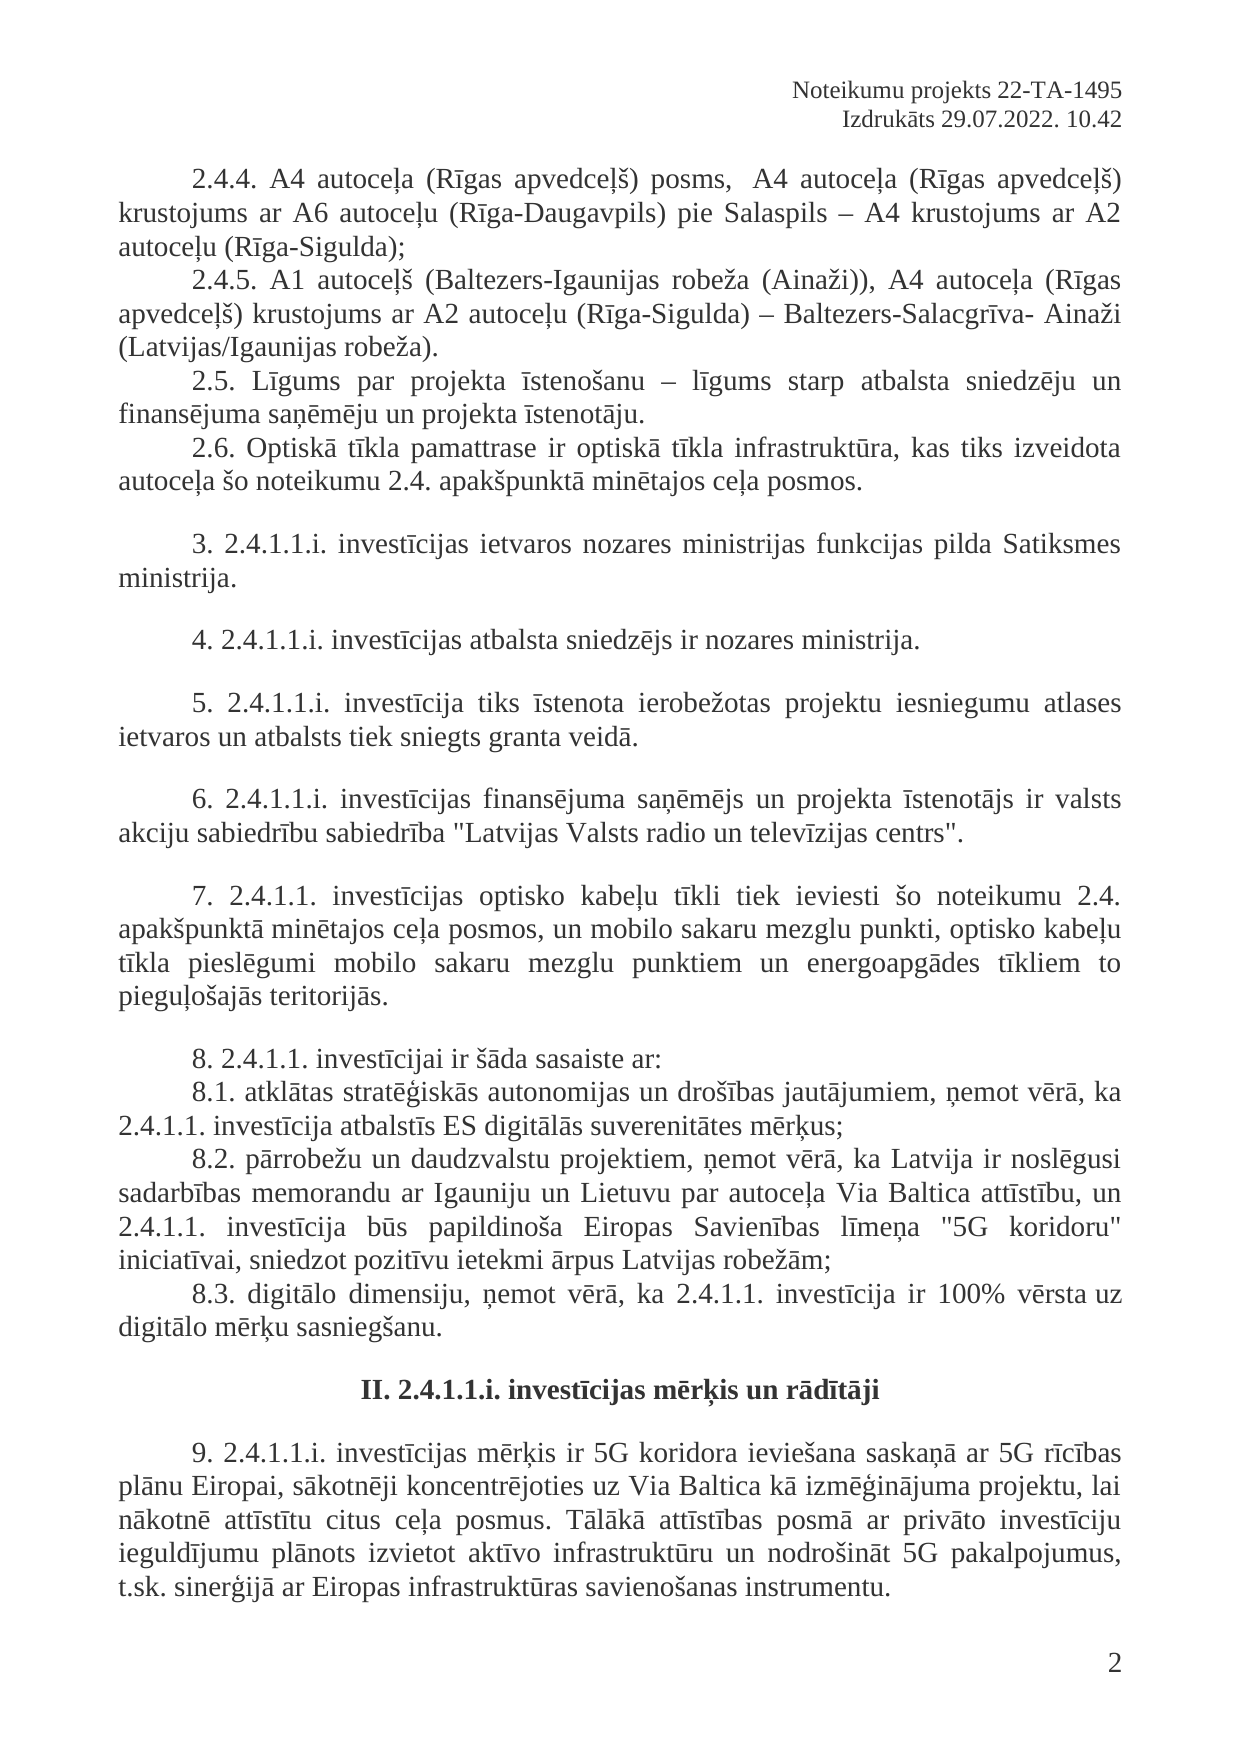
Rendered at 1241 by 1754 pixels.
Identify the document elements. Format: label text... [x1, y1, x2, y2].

list 5. 2.4.1.1.i. investīcija tiks īstenota ierobežotas projektu iesniegumu atlases ietvaros un atbalsts tiek sniegts granta veidā. [118, 685, 1122, 752]
list 2.6. Optiskā tīkla pamattrase ir optiskā tīkla infrastruktūra, kas tiks izveidota autoceļa šo noteikumu 2.4. apakšpunktā minētajos ceļa posmos. [118, 430, 1122, 497]
list 8.2. pārrobežu un daudzvalstu projektiem, ņemot vērā, ka Latvija ir noslēgusi sadarbības memorandu ar Igauniju un Lietuvu par autoceļa Via Baltica attīstību, un 2.4.1.1. investīcija būs papildinoša Eiropas Savienības līmeņa "5G koridoru" iniciatīvai, sniedzot pozitīvu ietekmi ārpus Latvijas robežām; [118, 1142, 1122, 1276]
list 2.4.5. A1 autoceļš (Baltezers-Igaunijas robeža (Ainaži)), A4 autoceļa (Rīgas apvedceļš) krustojums ar A2 autoceļu (Rīga-Sigulda) – Baltezers-Salacgrīva- Ainaži (Latvijas/Igaunijas robeža). [118, 262, 1122, 363]
list 8.1. atklātas stratēģiskās autonomijas un drošības jautājumiem, ņemot vērā, ka 2.4.1.1. investīcija atbalstīs ES digitālās suverenitātes mērķus; [118, 1074, 1122, 1142]
list 8. 2.4.1.1. investīcijai ir šāda sasaiste ar: [118, 1041, 1122, 1074]
list 6. 2.4.1.1.i. investīcijas finansējuma saņēmējs un projekta īstenotājs ir valsts akciju sabiedrību sabiedrība "Latvijas Valsts radio un televīzijas centrs". [118, 781, 1122, 848]
list 4. 2.4.1.1.i. investīcijas atbalsta sniedzējs ir nozares ministrija. [118, 622, 1122, 656]
list 8.3. digitālo dimensiju, ņemot vērā, ka 2.4.1.1. investīcija ir 100% vērsta uz digitālo mērķu sasniegšanu. [118, 1276, 1122, 1343]
list 9. 2.4.1.1.i. investīcijas mērķis ir 5G koridora ieviešana saskaņā ar 5G rīcības plānu Eiropai, sākotnēji koncentrējoties uz Via Baltica kā izmēģinājuma projektu, lai nākotnē attīstītu citus ceļa posmus. Tālākā attīstības posmā ar privāto investīciju ieguldījumu plānots izvietot aktīvo infrastruktūru un nodrošināt 5G pakalpojumus, t.sk. sinerģijā ar Eiropas infrastruktūras savienošanas instrumentu. [118, 1435, 1122, 1602]
list 7. 2.4.1.1. investīcijas optisko kabeļu tīkli tiek ieviesti šo noteikumu 2.4. apakšpunktā minētajos ceļa posmos, un mobilo sakaru mezglu punkti, optisko kabeļu tīkla pieslēgumi mobilo sakaru mezglu punktiem un energoapgādes tīkliem to pieguļošajās teritorijās. [118, 878, 1122, 1012]
list 3. 2.4.1.1.i. investīcijas ietvaros nozares ministrijas funkcijas pilda Satiksmes ministrija. [118, 526, 1122, 593]
text II. 2.4.1.1.i. investīcijas mērķis un rādītāji [118, 1372, 1122, 1406]
list 2.5. Līgums par projekta īstenošanu – līgums starp atbalsta sniedzēju un finansējuma saņēmēju un projekta īstenotāju. [118, 363, 1122, 430]
list 2.4.4. A4 autoceļa (Rīgas apvedceļš) posms, A4 autoceļa (Rīgas apvedceļš) krustojums ar A6 autoceļu (Rīga-Daugavpils) pie Salaspils – A4 krustojums ar A2 autoceļu (Rīga-Sigulda); [118, 162, 1122, 262]
